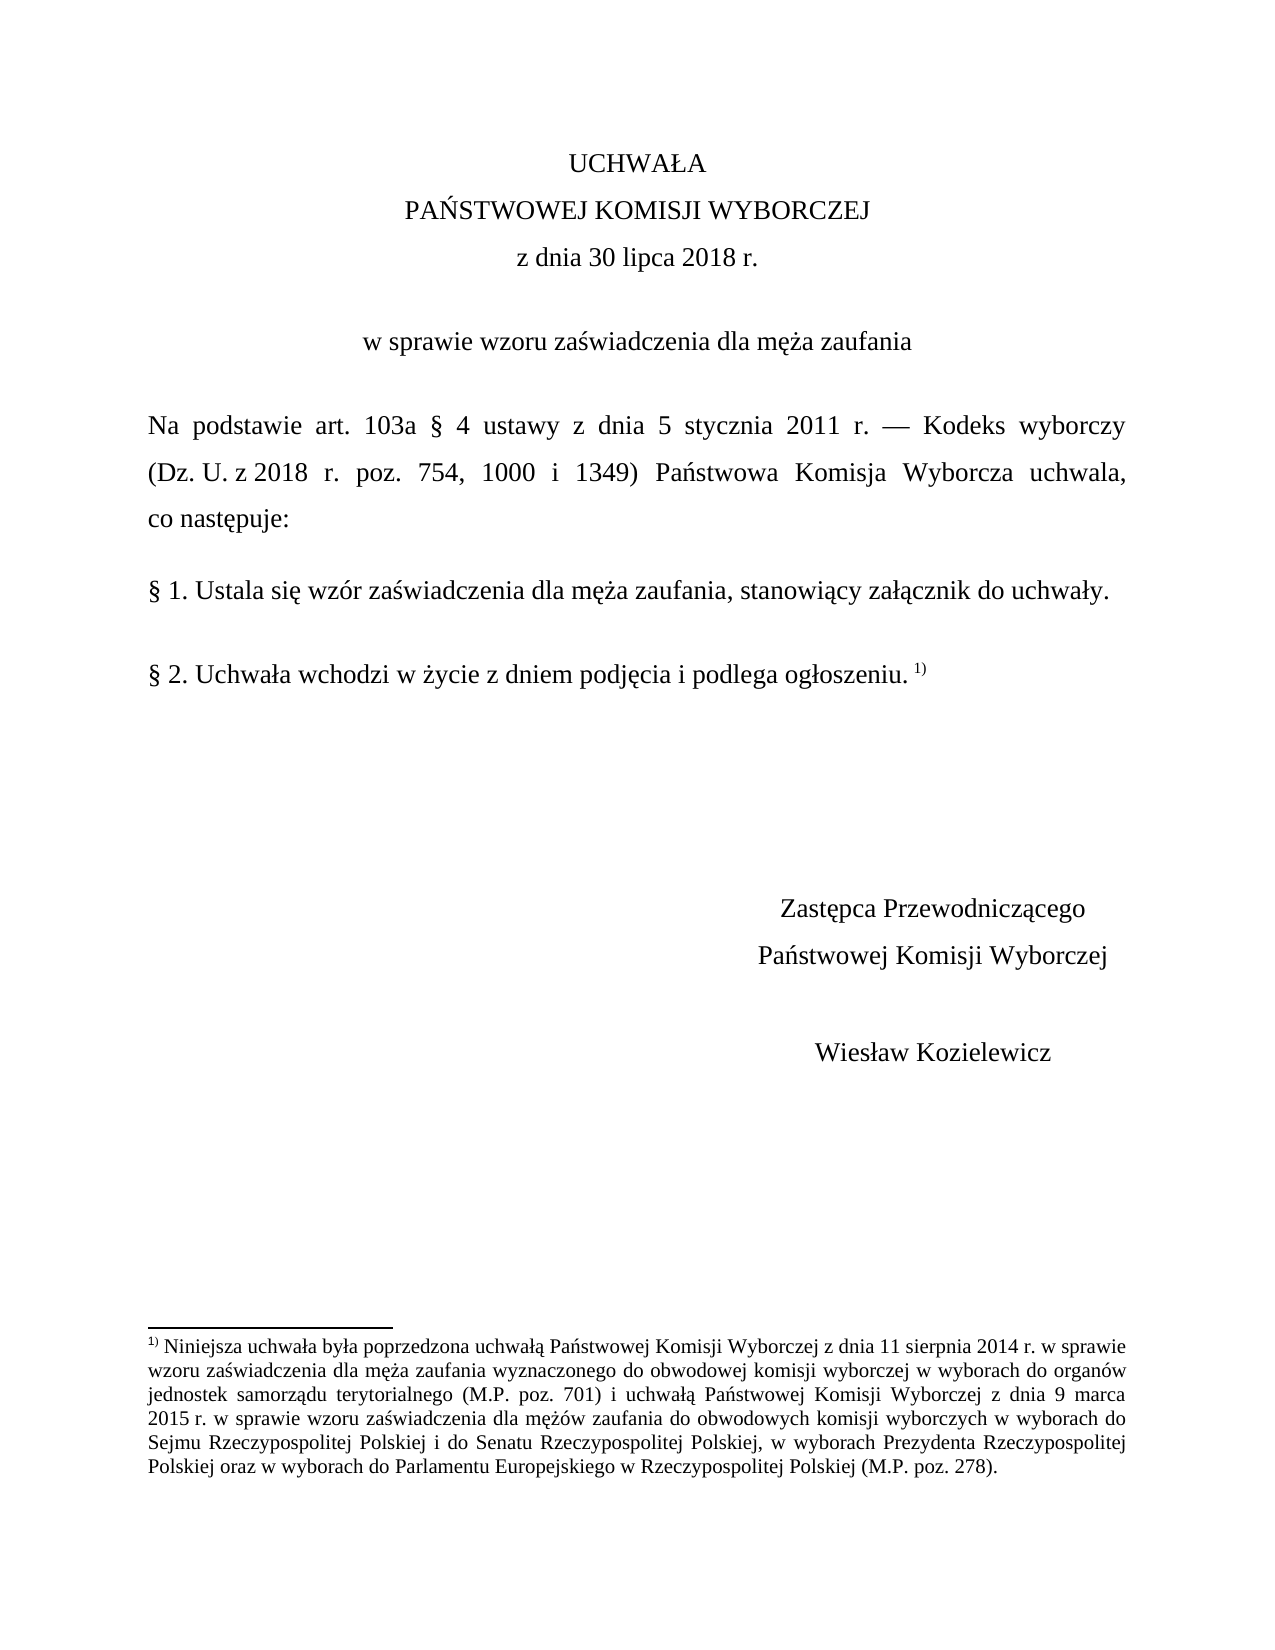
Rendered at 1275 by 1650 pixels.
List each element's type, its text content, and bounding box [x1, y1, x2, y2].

text UCHWAŁA [148, 148, 1127, 179]
text z dnia 30 lipca 2018 r. [148, 241, 1127, 272]
text PAŃSTWOWEJ KOMISJI WYBORCZEJ [148, 194, 1127, 225]
text Na podstawie art. 103a § 4 ustawy z dnia 5 stycznia 2011 r. — Kodeks wyborczy (Dz. U. z 2018 r. poz. 754, 1000 i 1349) Państwowa Komisja Wyborcza uchwala, co następuje: [148, 409, 1127, 534]
text Zastępca Przewodniczącego Państwowej Komisji Wyborczej [738, 893, 1127, 970]
text w sprawie wzoru zaświadczenia dla męża zaufania [148, 325, 1127, 356]
text Wiesław Kozielewicz [738, 1036, 1127, 1067]
text § 2. Uchwała wchodzi w życie z dniem podjęcia i podlega ogłoszeniu. ) [148, 658, 1127, 689]
text § 1. Ustala się wzór zaświadczenia dla męża zaufania, stanowiący załącznik do uchwały. [148, 574, 1127, 605]
